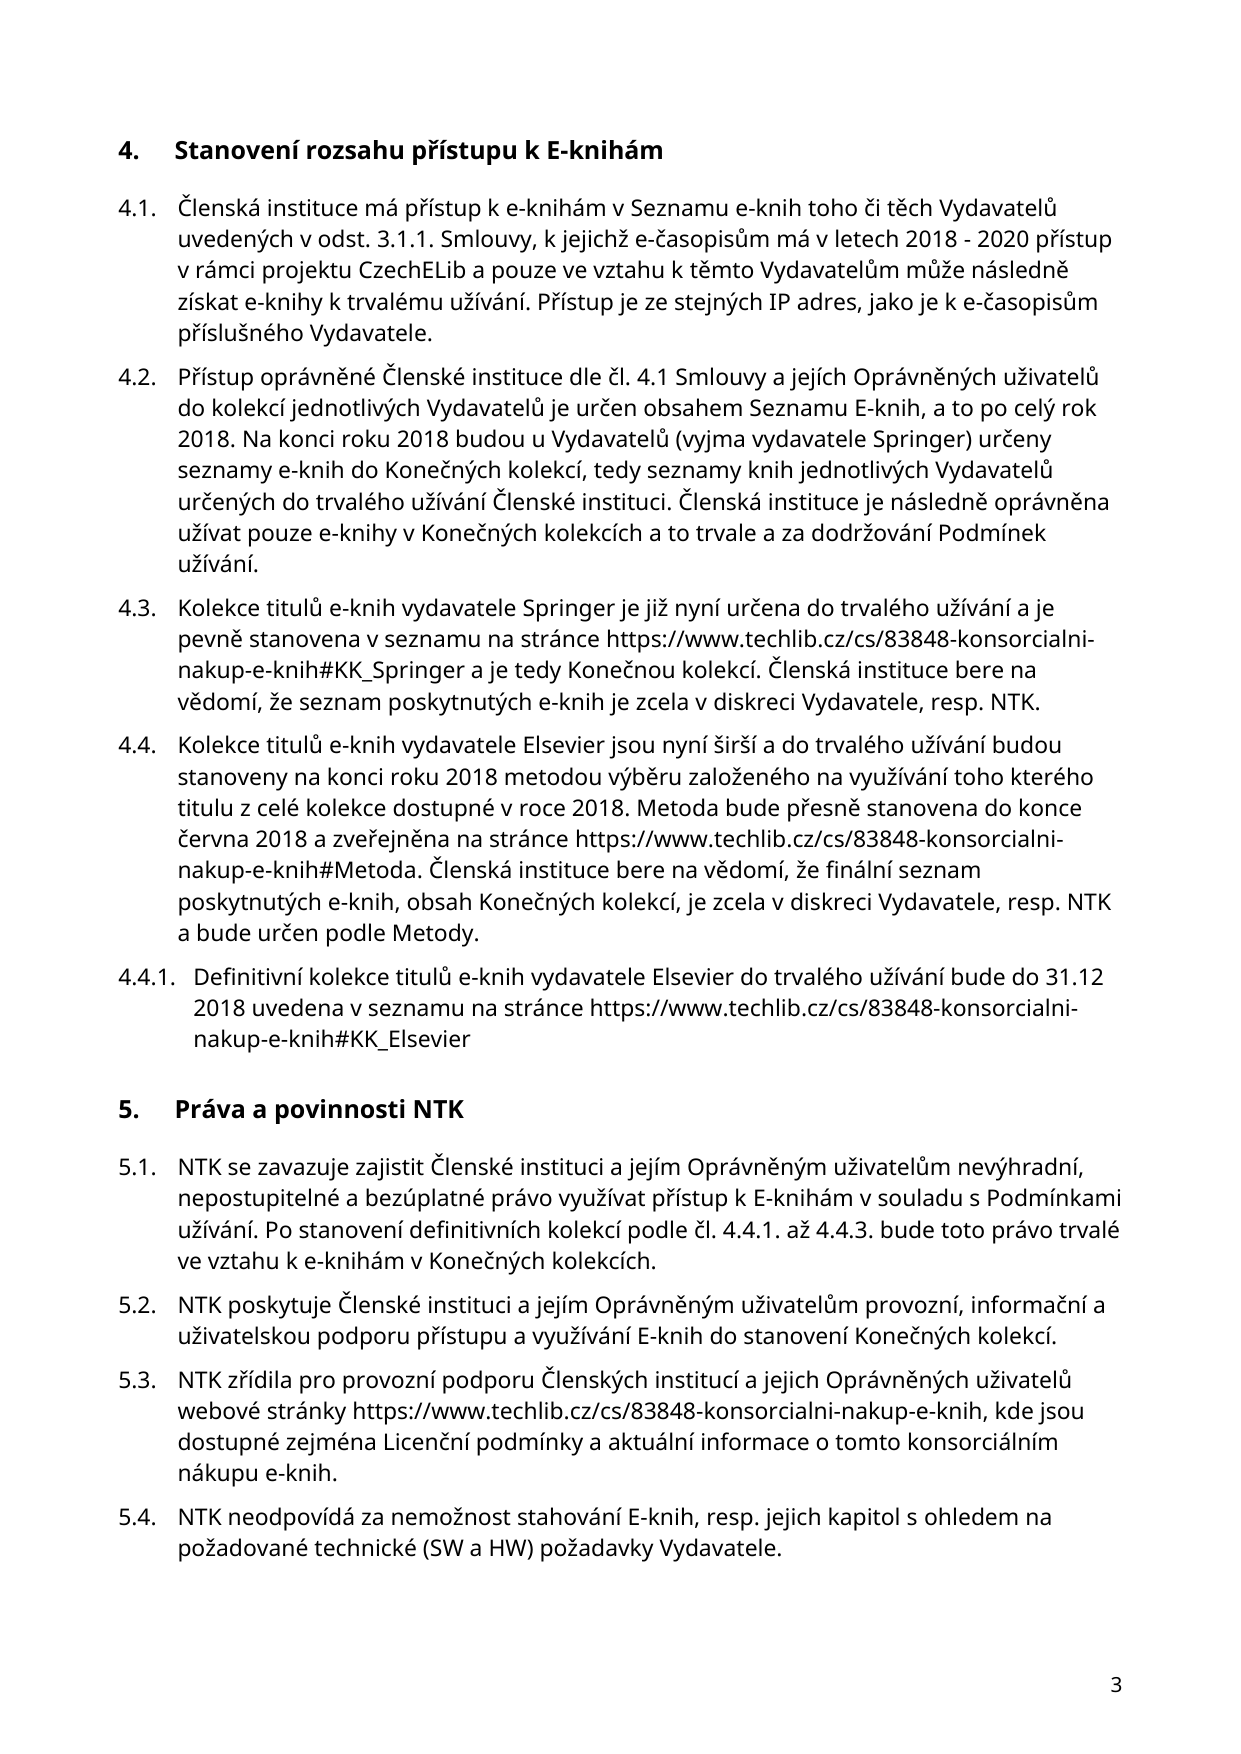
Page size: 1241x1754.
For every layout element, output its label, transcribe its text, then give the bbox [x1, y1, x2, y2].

list NTK zřídila pro provozní podporu Členských institucí a jejich Oprávněných uživatelů webové stránky https://www.techlib.cz/cs/83848-konsorcialni-nakup-e-knih, kde jsou dostupné zejména Licenční podmínky a aktuální informace o tomto konsorciálním nákupu e-knih. [118, 1363, 1122, 1488]
list Přístup oprávněné Členské instituce dle čl. 4.1 Smlouvy a jejích Oprávněných uživatelů do kolekcí jednotlivých Vydavatelů je určen obsahem Seznamu E-knih, a to po celý rok 2018. Na konci roku 2018 budou u Vydavatelů (vyjma vydavatele Springer) určeny seznamy e-knih do Konečných kolekcí, tedy seznamy knih jednotlivých Vydavatelů určených do trvalého užívání Členské instituci. Členská instituce je následně oprávněna užívat pouze e-knihy v Konečných kolekcích a to trvale a za dodržování Podmínek užívání. [118, 361, 1122, 579]
list Práva a povinnosti NTK [118, 1092, 1122, 1126]
list Členská instituce má přístup k e-knihám v Seznamu e-knih toho či těch Vydavatelů uvedených v odst. 3.1.1. Smlouvy, k jejichž e-časopisům má v letech 2018 - 2020 přístup v rámci projektu CzechELib a pouze ve vztahu k těmto Vydavatelům může následně získat e-knihy k trvalému užívání. Přístup je ze stejných IP adres, jako je k e-časopisům příslušného Vydavatele. [118, 192, 1122, 348]
list Definitivní kolekce titulů e-knih vydavatele Elsevier do trvalého užívání bude do 31.12 2018 uvedena v seznamu na stránce https://www.techlib.cz/cs/83848-konsorcialni-nakup-e-knih#KK_Elsevier [118, 961, 1122, 1054]
list Kolekce titulů e-knih vydavatele Elsevier jsou nyní širší a do trvalého užívání budou stanoveny na konci roku 2018 metodou výběru založeného na využívání toho kterého titulu z celé kolekce dostupné v roce 2018. Metoda bude přesně stanovena do konce června 2018 a zveřejněna na stránce https://www.techlib.cz/cs/83848-konsorcialni-nakup-e-knih#Metoda. Členská instituce bere na vědomí, že finální seznam poskytnutých e-knih, obsah Konečných kolekcí, je zcela v diskreci Vydavatele, resp. NTK a bude určen podle Metody. [118, 729, 1122, 948]
list NTK neodpovídá za nemožnost stahování E-knih, resp. jejich kapitol s ohledem na požadované technické (SW a HW) požadavky Vydavatele. [118, 1501, 1122, 1563]
list Stanovení rozsahu přístupu k E-knihám [118, 133, 1122, 167]
list NTK poskytuje Členské instituci a jejím Oprávněným uživatelům provozní, informační a uživatelskou podporu přístupu a využívání E-knih do stanovení Konečných kolekcí. [118, 1288, 1122, 1351]
list NTK se zavazuje zajistit Členské instituci a jejím Oprávněným uživatelům nevýhradní, nepostupitelné a bezúplatné právo využívat přístup k E-knihám v souladu s Podmínkami užívání. Po stanovení definitivních kolekcí podle čl. 4.4.1. až 4.4.3. bude toto právo trvalé ve vztahu k e-knihám v Konečných kolekcích. [118, 1151, 1122, 1276]
list Kolekce titulů e-knih vydavatele Springer je již nyní určena do trvalého užívání a je pevně stanovena v seznamu na stránce https://www.techlib.cz/cs/83848-konsorcialni-nakup-e-knih#KK_Springer a je tedy Konečnou kolekcí. Členská instituce bere na vědomí, že seznam poskytnutých e-knih je zcela v diskreci Vydavatele, resp. NTK. [118, 592, 1122, 717]
